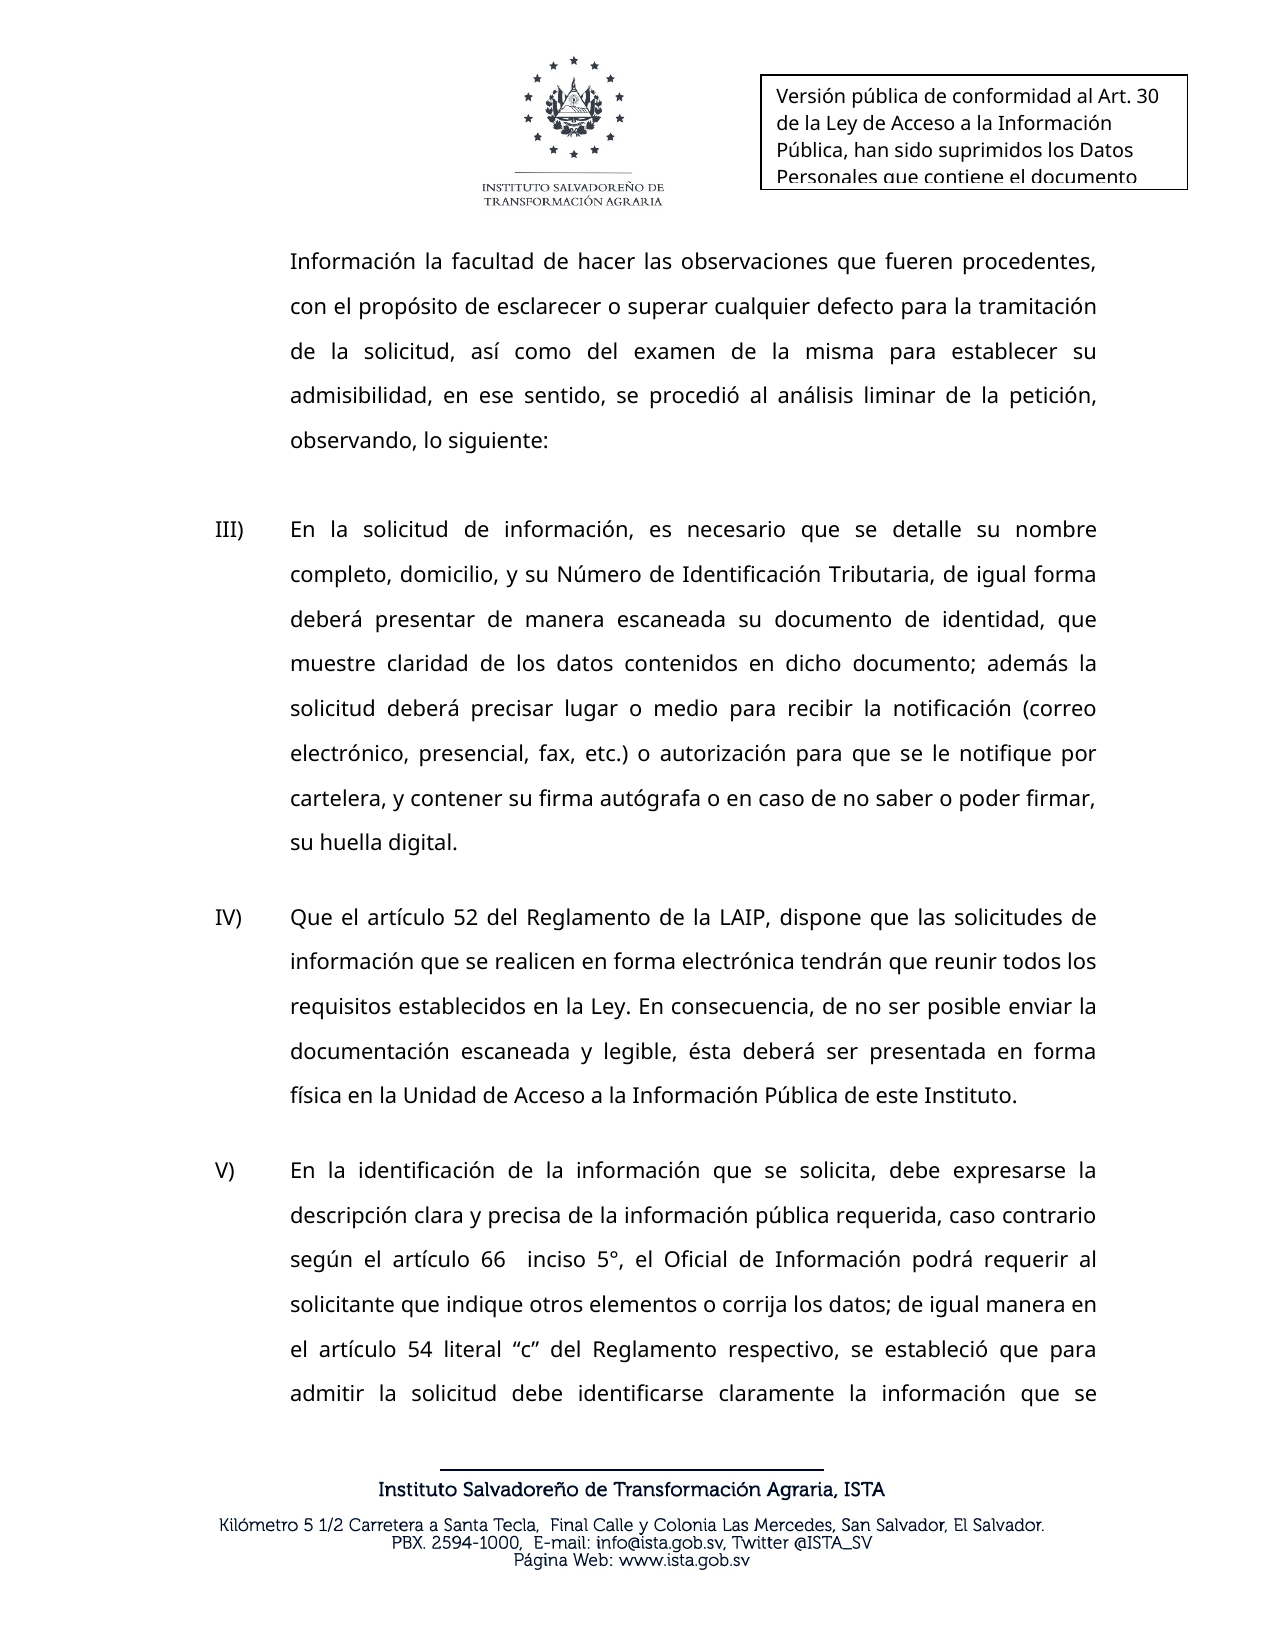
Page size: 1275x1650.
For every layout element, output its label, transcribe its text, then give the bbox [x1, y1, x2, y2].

list En la solicitud de información, es necesario que se detalle su nombre completo, domicilio, y su Número de Identificación Tributaria, de igual forma deberá presentar de manera escaneada su documento de identidad, que muestre claridad de los datos contenidos en dicho documento; además la solicitud deberá precisar lugar o medio para recibir la notificación (correo electrónico, presencial, fax, etc.) o autorización para que se le notifique por cartelera, y contener su firma autógrafa o en caso de no saber o poder firmar, su huella digital. [215, 514, 1098, 857]
picture [465, 40, 682, 225]
list Que el artículo 52 del Reglamento de la LAIP, dispone que las solicitudes de información que se realicen en forma electrónica tendrán que reunir todos los requisitos establecidos en la Ley. En consecuencia, de no ser posible enviar la documentación escaneada y legible, ésta deberá ser presentada en forma física en la Unidad de Acceso a la Información Pública de este Instituto. [215, 902, 1098, 1110]
picture [177, 1448, 1098, 1577]
